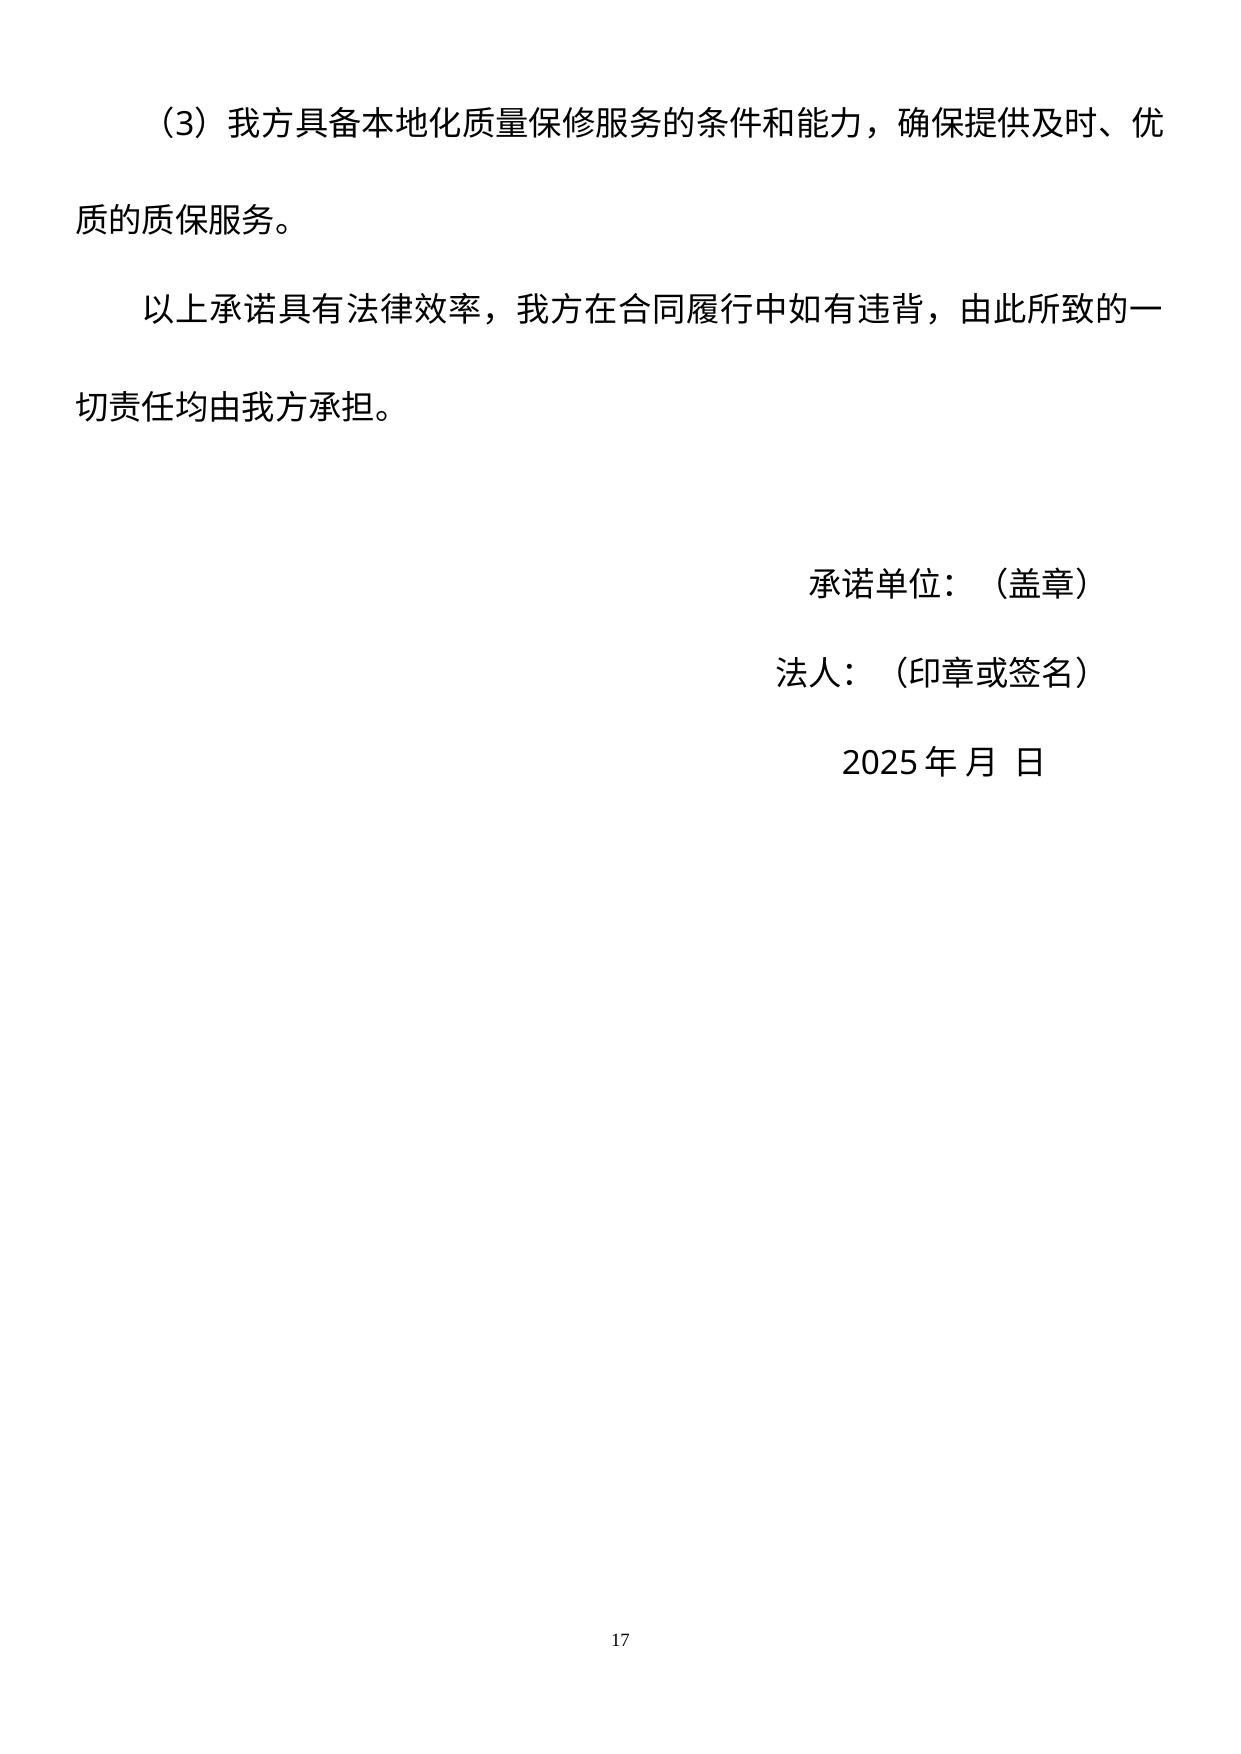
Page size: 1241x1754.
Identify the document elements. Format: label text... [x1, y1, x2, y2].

text 法人：（印章或签名） [75, 638, 1165, 703]
text 2025年 月 日 [75, 727, 1165, 792]
text （3）我方具备本地化质量保修服务的条件和能力，确保提供及时、优质的质保服务。 [75, 88, 1165, 251]
text 以上承诺具有法律效率，我方在合同履行中如有违背，由此所致的一切责任均由我方承担。 [75, 275, 1165, 437]
text 承诺单位：（盖章） [75, 549, 1165, 614]
